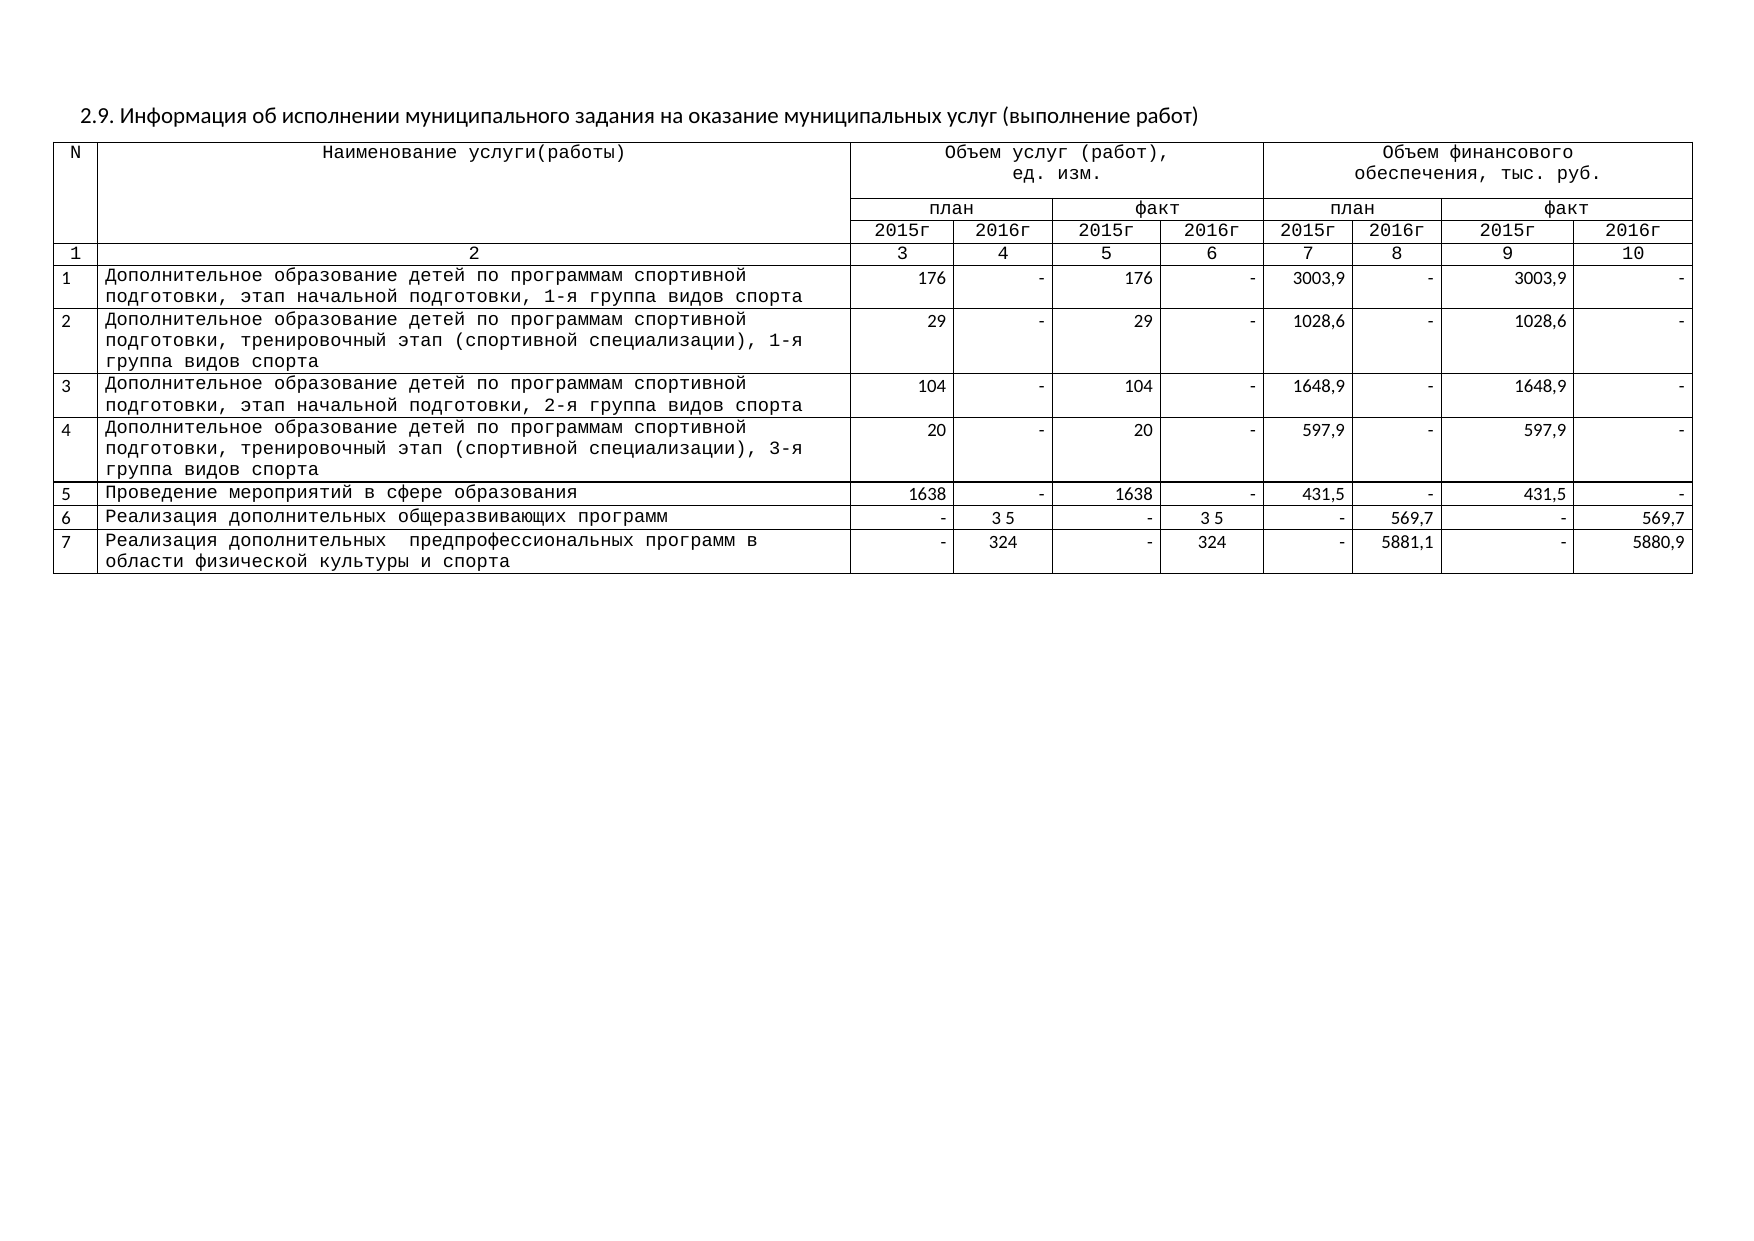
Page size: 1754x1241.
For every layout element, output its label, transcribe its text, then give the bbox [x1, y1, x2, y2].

table_cell - [954, 418, 1052, 481]
table_cell Дополнительное образование детей по программам спортивной подготовки, тренировочный этап (спортивной специализации), 1-я группа видов спорта [98, 309, 850, 373]
table_cell 3003,9 [1442, 266, 1573, 308]
table_cell 597,9 [1442, 418, 1573, 481]
table_cell 324 [1161, 530, 1263, 573]
table_cell 3003,9 [1264, 266, 1352, 308]
table_cell Проведение мероприятий в сфере образования [98, 483, 850, 505]
table_header Наименование услуги(работы) [98, 143, 850, 242]
table_cell Реализация дополнительных предпрофессиональных программ в области физической культуры и спорта [98, 530, 850, 573]
table_cell 597,9 [1264, 418, 1352, 481]
table_cell 1648,9 [1264, 374, 1352, 417]
table_cell 7 [1264, 244, 1352, 265]
table_cell 6 [1161, 244, 1263, 265]
table_cell 431,5 [1442, 483, 1573, 505]
table_cell 1 [54, 244, 97, 265]
table_cell - [1053, 530, 1160, 573]
table_header N [54, 143, 97, 242]
table_cell 3 [851, 244, 953, 265]
table_cell 1028,6 [1264, 309, 1352, 373]
table_cell 176 [1053, 266, 1160, 308]
table_cell 7 [54, 530, 97, 573]
table_cell 1 [54, 266, 97, 308]
table_cell Дополнительное образование детей по программам спортивной подготовки, тренировочный этап (спортивной специализации), 3-я группа видов спорта [98, 418, 850, 481]
table_cell 2015г [851, 221, 953, 242]
table_cell - [1353, 309, 1441, 373]
table_cell - [1264, 506, 1352, 529]
table_cell Дополнительное образование детей по программам спортивной подготовки, этап начальной подготовки, 1-я группа видов спорта [98, 266, 850, 308]
table_cell - [1353, 374, 1441, 417]
table_cell 5 [54, 483, 97, 505]
table_cell - [954, 266, 1052, 308]
table_cell факт [1053, 199, 1263, 220]
table_cell 5881,1 [1353, 530, 1441, 573]
table_cell 4 [54, 418, 97, 481]
table_cell - [1574, 309, 1692, 373]
table_cell 431,5 [1264, 483, 1352, 505]
table_cell - [851, 530, 953, 573]
table_cell факт [1442, 199, 1692, 220]
table_cell 324 [954, 530, 1052, 573]
table_cell 5 [1053, 244, 1160, 265]
table_cell 29 [851, 309, 953, 373]
table_cell - [1574, 418, 1692, 481]
table_cell 2 [98, 244, 850, 265]
table_cell 3 [54, 374, 97, 417]
table_cell 1028,6 [1442, 309, 1573, 373]
table_cell 6 [54, 506, 97, 529]
table_cell 29 [1053, 309, 1160, 373]
table_cell - [1161, 418, 1263, 481]
table_cell 2016г [1574, 221, 1692, 242]
table_cell 5880,9 [1574, 530, 1692, 573]
table_cell план [851, 199, 1052, 220]
table_cell - [851, 506, 953, 529]
table_cell - [1161, 266, 1263, 308]
table_cell - [1442, 530, 1573, 573]
table_cell 1648,9 [1442, 374, 1573, 417]
table_cell - [1264, 530, 1352, 573]
table_cell - [1161, 483, 1263, 505]
table_cell 8 [1353, 244, 1441, 265]
table_cell 2015г [1442, 221, 1573, 242]
table_cell - [1353, 266, 1441, 308]
table_cell 1638 [1053, 483, 1160, 505]
table_cell 20 [1053, 418, 1160, 481]
table_cell 104 [1053, 374, 1160, 417]
table_cell 569,7 [1574, 506, 1692, 529]
table_cell 2016г [1353, 221, 1441, 242]
text 2.9. Информация об исполнении муниципального задания на оказание муниципальных услуг (выполнение работ) [24, 101, 1729, 129]
table_cell - [1161, 309, 1263, 373]
table_cell - [1053, 506, 1160, 529]
table_cell 569,7 [1353, 506, 1441, 529]
table_cell 104 [851, 374, 953, 417]
table_cell - [1574, 483, 1692, 505]
table_header Объем финансового обеспечения, тыс. руб. [1264, 143, 1692, 198]
table_cell Реализация дополнительных общеразвивающих программ [98, 506, 850, 529]
table_cell - [954, 309, 1052, 373]
table_cell 20 [851, 418, 953, 481]
table_cell 2016г [954, 221, 1052, 242]
table_cell 176 [851, 266, 953, 308]
table_cell 2 [54, 309, 97, 373]
table_cell 10 [1574, 244, 1692, 265]
table_cell 3 5 [1161, 506, 1263, 529]
table_cell - [1161, 374, 1263, 417]
table_cell - [1353, 483, 1441, 505]
table_cell - [954, 483, 1052, 505]
table_cell - [1442, 506, 1573, 529]
table_cell 4 [954, 244, 1052, 265]
table_cell 9 [1442, 244, 1573, 265]
table_cell план [1264, 199, 1441, 220]
table_cell - [1574, 266, 1692, 308]
table_cell - [1574, 374, 1692, 417]
table_cell - [1353, 418, 1441, 481]
table_cell - [954, 374, 1052, 417]
table_cell Дополнительное образование детей по программам спортивной подготовки, этап начальной подготовки, 2-я группа видов спорта [98, 374, 850, 417]
table_header Объем услуг (работ), ед. изм. [851, 143, 1263, 198]
table_cell 2015г [1264, 221, 1352, 242]
table_cell 1638 [851, 483, 953, 505]
table_cell 3 5 [954, 506, 1052, 529]
table_cell 2015г [1053, 221, 1160, 242]
table_cell 2016г [1161, 221, 1263, 242]
